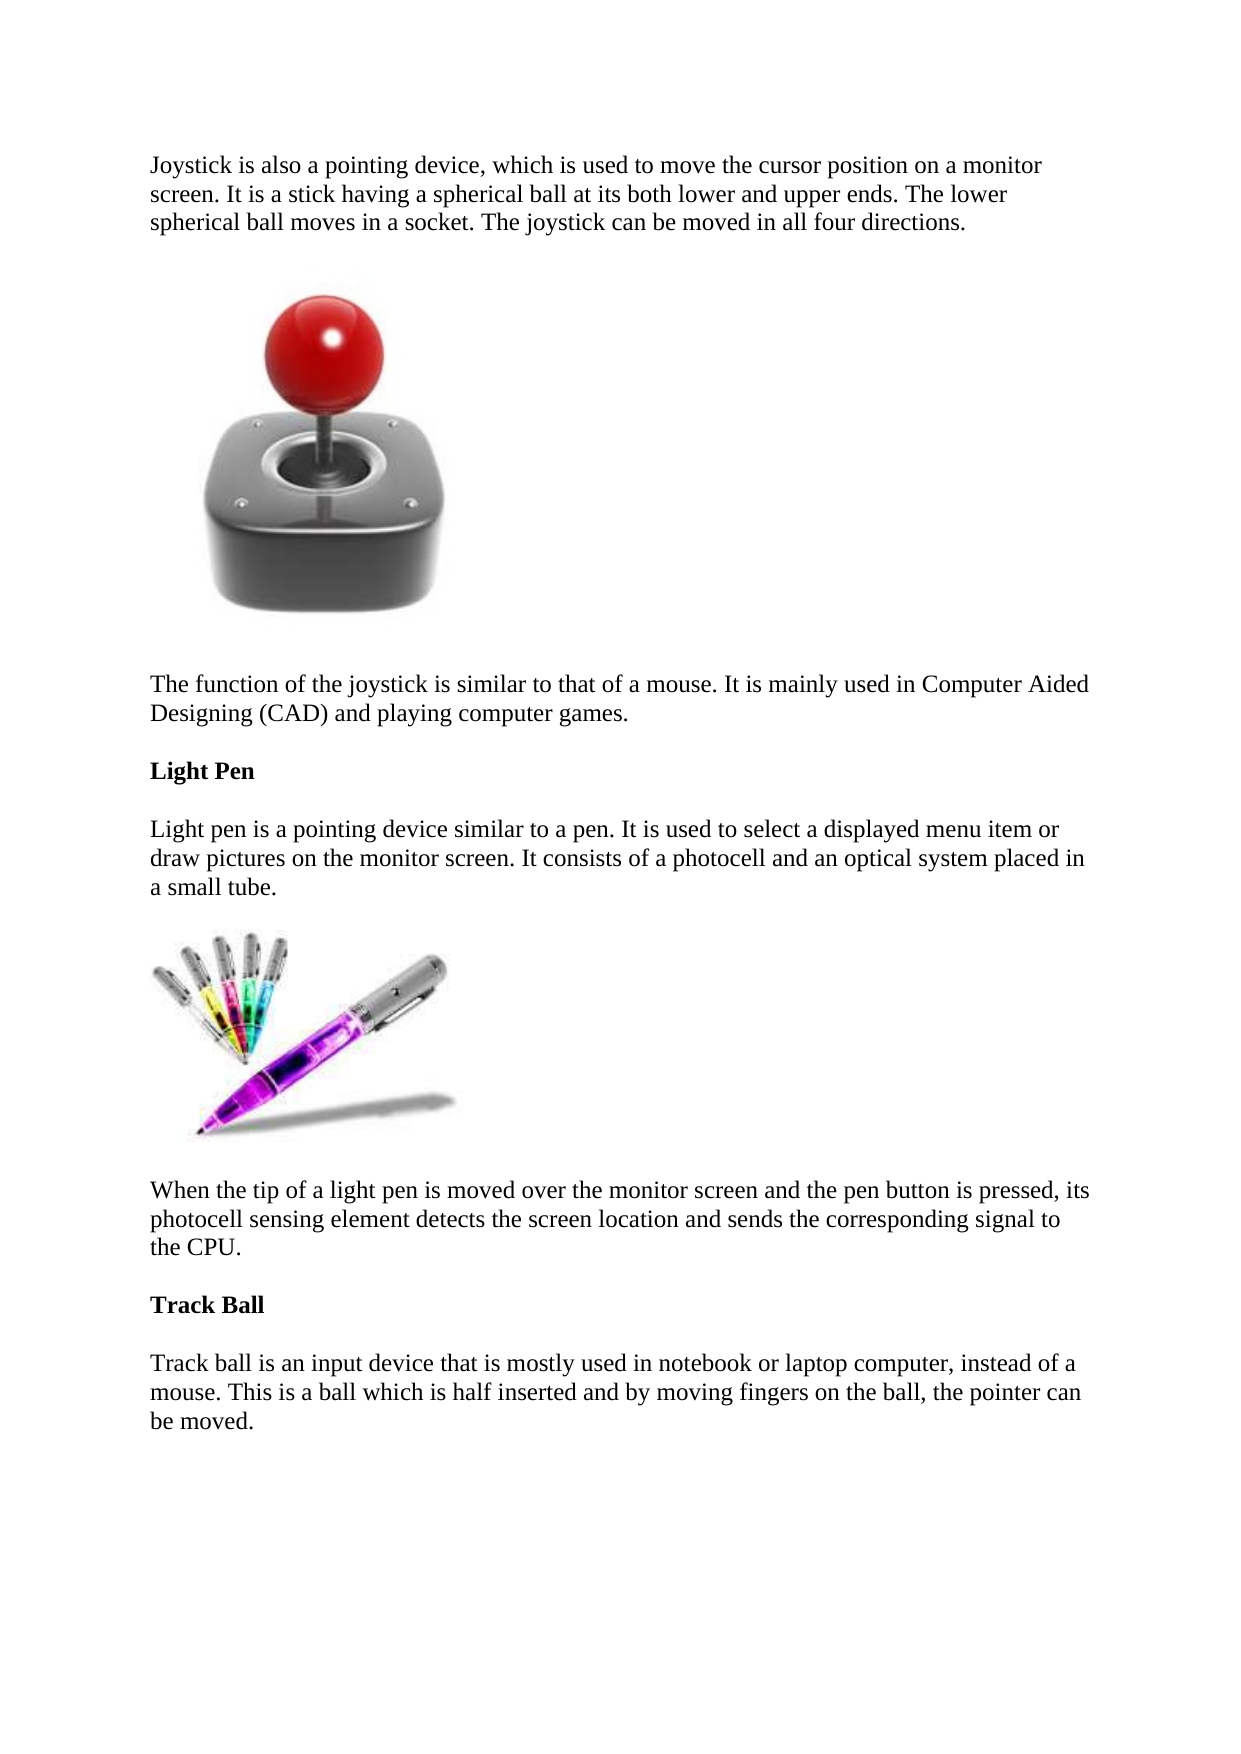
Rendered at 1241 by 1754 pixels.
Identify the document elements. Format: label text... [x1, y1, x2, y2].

subtitle Light Pen [150, 756, 1090, 785]
subtitle Track Ball [150, 1290, 1090, 1319]
text Track ball is an input device that is mostly used in notebook or laptop computer, instead of a mouse. This is a ball which is half inserted and by moving fingers on the ball, the pointer can be moved. [150, 1348, 1090, 1434]
text Joystick is also a pointing device, which is used to move the cursor position on a monitor screen. It is a stick having a spherical ball at its both lower and upper ends. The lower spherical ball moves in a socket. The joystick can be moved in all four directions. [150, 150, 1090, 236]
text Light pen is a pointing device similar to a pen. It is used to select a displayed menu item or draw pictures on the monitor screen. It consists of a photocell and an optical system placed in a small tube. [150, 814, 1090, 900]
picture [150, 929, 463, 1142]
text When the tip of a light pen is moved over the monitor screen and the pen button is pressed, its photocell sensing element detects the screen location and sends the corresponding signal to the CPU. [150, 1175, 1090, 1261]
picture [150, 265, 506, 637]
text The function of the joystick is similar to that of a mouse. It is mainly used in Computer Aided Designing (CAD) and playing computer games. [150, 669, 1090, 727]
